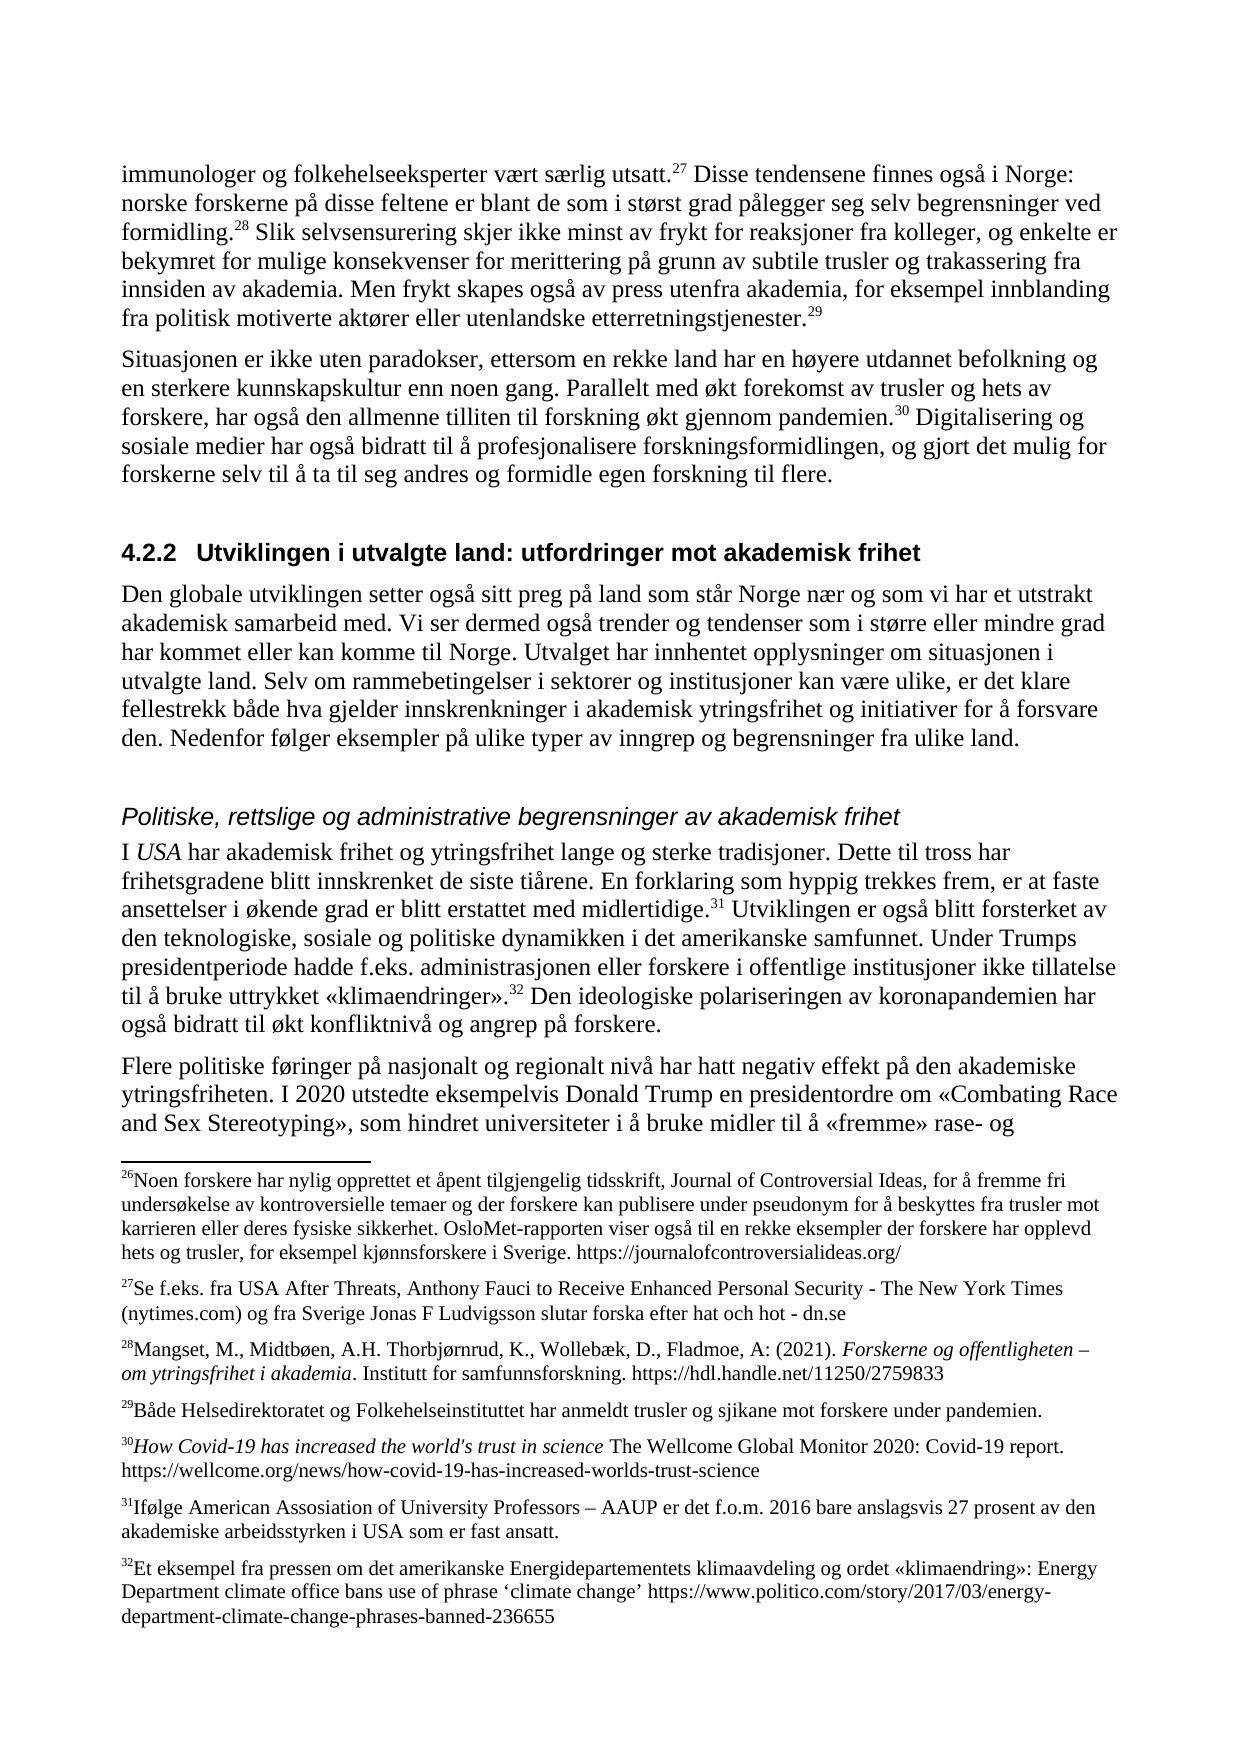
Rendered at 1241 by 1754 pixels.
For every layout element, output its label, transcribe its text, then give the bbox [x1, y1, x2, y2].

text Flere politiske føringer på nasjonalt og regionalt nivå har hatt negativ effekt på den akademiske ytringsfriheten. I 2020 utstedte eksempelvis Donald Trump en presidentordre om «Combating Race and Sex Stereotyping», som hindret universiteter i å bruke midler til å «fremme» rase- og kjønnsstereotypier som administrasjonen anså «splittende». Denne presidentordren er nå opphevet. Dette har imidlertid ikke hindret at flere delstatssenatorer i stater som Arkansas, Iowa, New Hampshire og Oklahoma har lansert lignende lovforslag som er ment å regulere diskusjoner om rase på campus. [121, 1051, 1119, 1137]
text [121, 159, 1119, 332]
text Den globale utviklingen setter også sitt preg på land som står Norge nær og som vi har et utstrakt akademisk samarbeid med. Vi ser dermed også trender og tendenser som i større eller mindre grad har kommet eller kan komme til Norge. Utvalget har innhentet opplysninger om situasjonen i utvalgte land. Selv om rammebetingelser i sektorer og institusjoner kan være ulike, er det klare fellestrekk både hva gjelder innskrenkninger i akademisk ytringsfrihet og initiativer for å forsvare den. Nedenfor følger eksempler på ulike typer av inngrep og begrensninger fra ulike land. [121, 579, 1119, 752]
text Situasjonen er ikke uten paradokser, ettersom en rekke land har en høyere utdannet befolkning og en sterkere kunnskapskultur enn noen gang. Parallelt med økt forekomst av trusler og hets av forskere, har også den allmenne tilliten til forskning økt gjennom pandemien. Digitalisering og sosiale medier har også bidratt til å profesjonalisere forskningsformidlingen, og gjort det mulig for forskerne selv til å ta til seg andres og formidle egen forskning til flere. [121, 344, 1119, 488]
text Politiske, rettslige og administrative begrensninger av akademisk frihet [121, 802, 1119, 831]
subtitle Utviklingen i utvalgte land: utfordringer mot akademisk frihet [121, 538, 1119, 567]
text I USA har akademisk frihet og ytringsfrihet lange og sterke tradisjoner. Dette til tross har frihetsgradene blitt innskrenket de siste tiårene. En forklaring som hyppig trekkes frem, er at faste ansettelser i økende grad er blitt erstattet med midlertidige. Utviklingen er også blitt forsterket av den teknologiske, sosiale og politiske dynamikken i det amerikanske samfunnet. Under Trumps presidentperiode hadde f.eks. administrasjonen eller forskere i offentlige institusjoner ikke tillatelse til å bruke uttrykket «klimaendringer». Den ideologiske polariseringen av koronapandemien har også bidratt til økt konfliktnivå og angrep på forskere. [121, 837, 1119, 1038]
